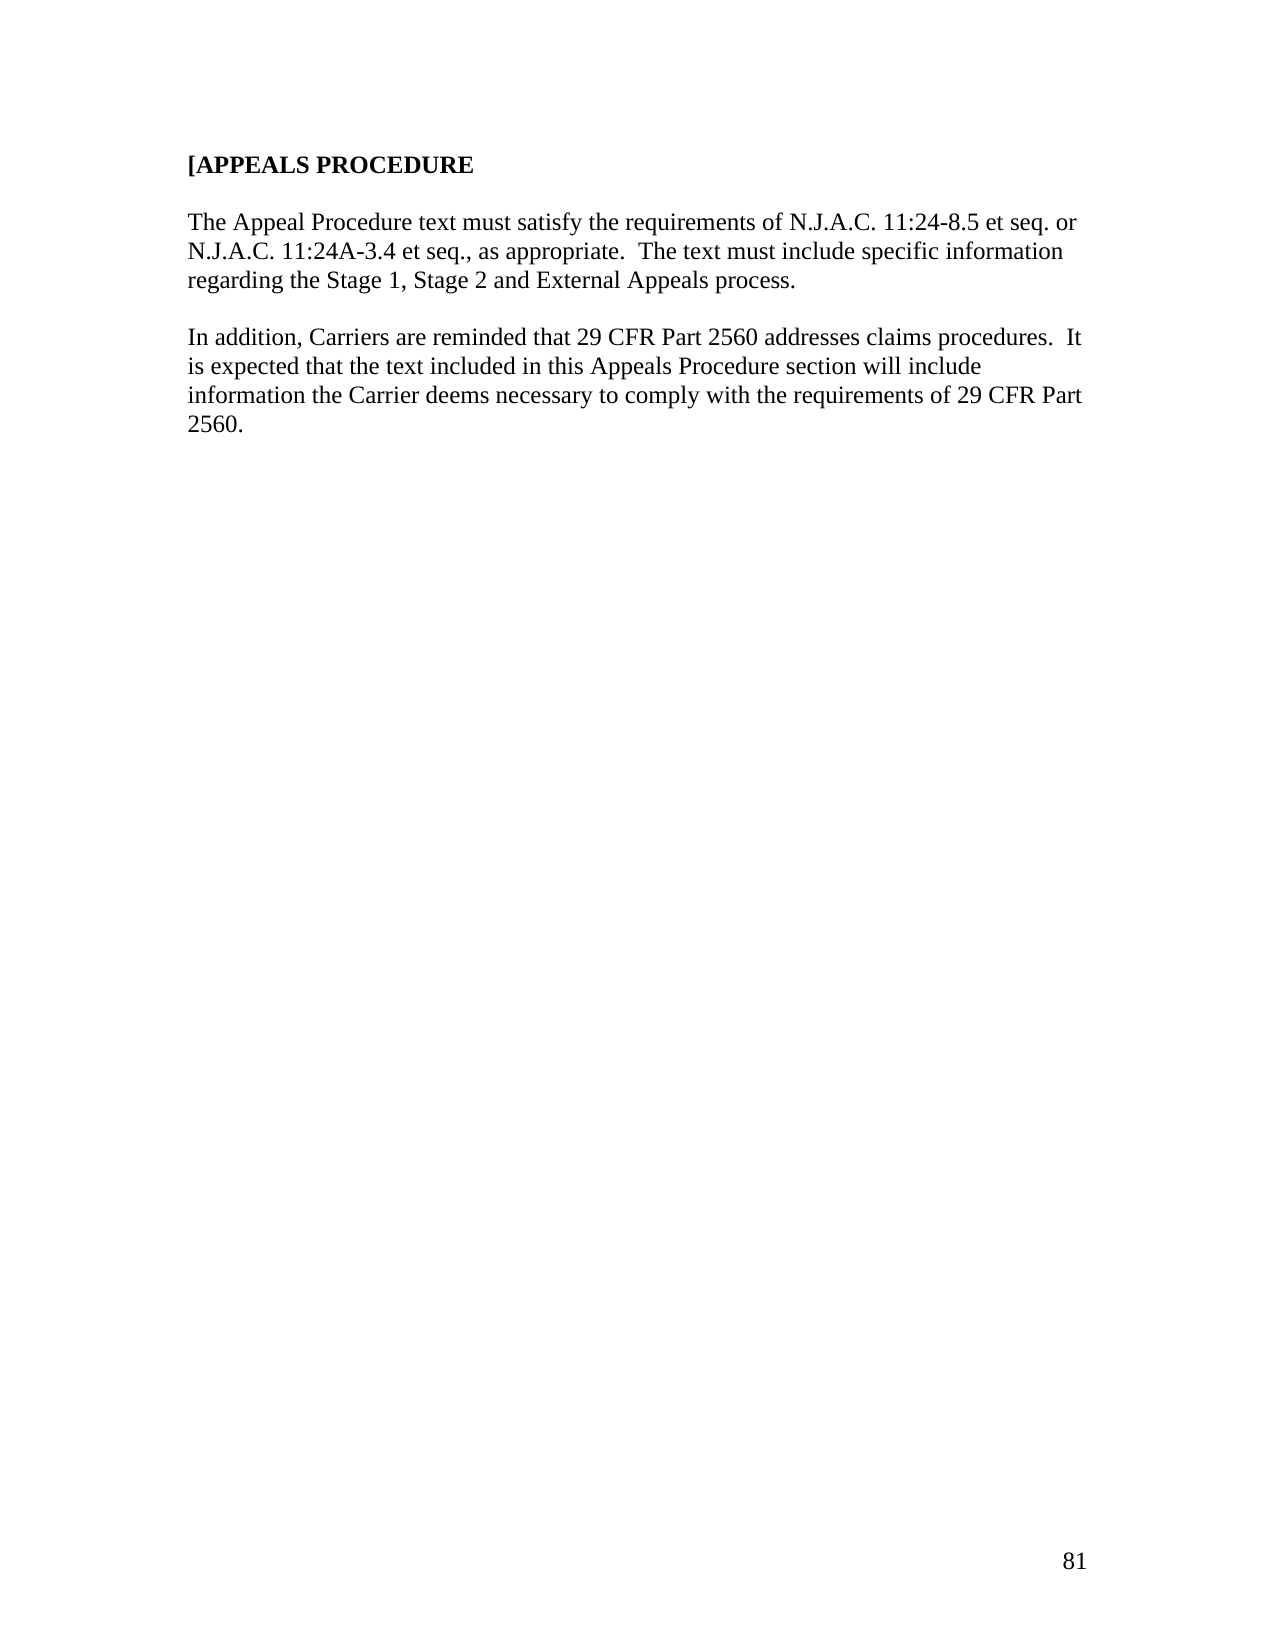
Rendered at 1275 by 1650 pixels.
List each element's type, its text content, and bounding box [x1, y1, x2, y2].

text The Appeal Procedure text must satisfy the requirements of N.J.A.C. 11:24-8.5 et seq. or N.J.A.C. 11:24A-3.4 et seq., as appropriate. The text must include specific information regarding the Stage 1, Stage 2 and External Appeals process. [187, 207, 1087, 294]
text [APPEALS PROCEDURE [187, 150, 1087, 179]
text In addition, Carriers are reminded that 29 CFR Part 2560 addresses claims procedures. It is expected that the text included in this Appeals Procedure section will include information the Carrier deems necessary to comply with the requirements of 29 CFR Part 2560. [CONTINUATION OF CARE [187, 322, 1087, 437]
